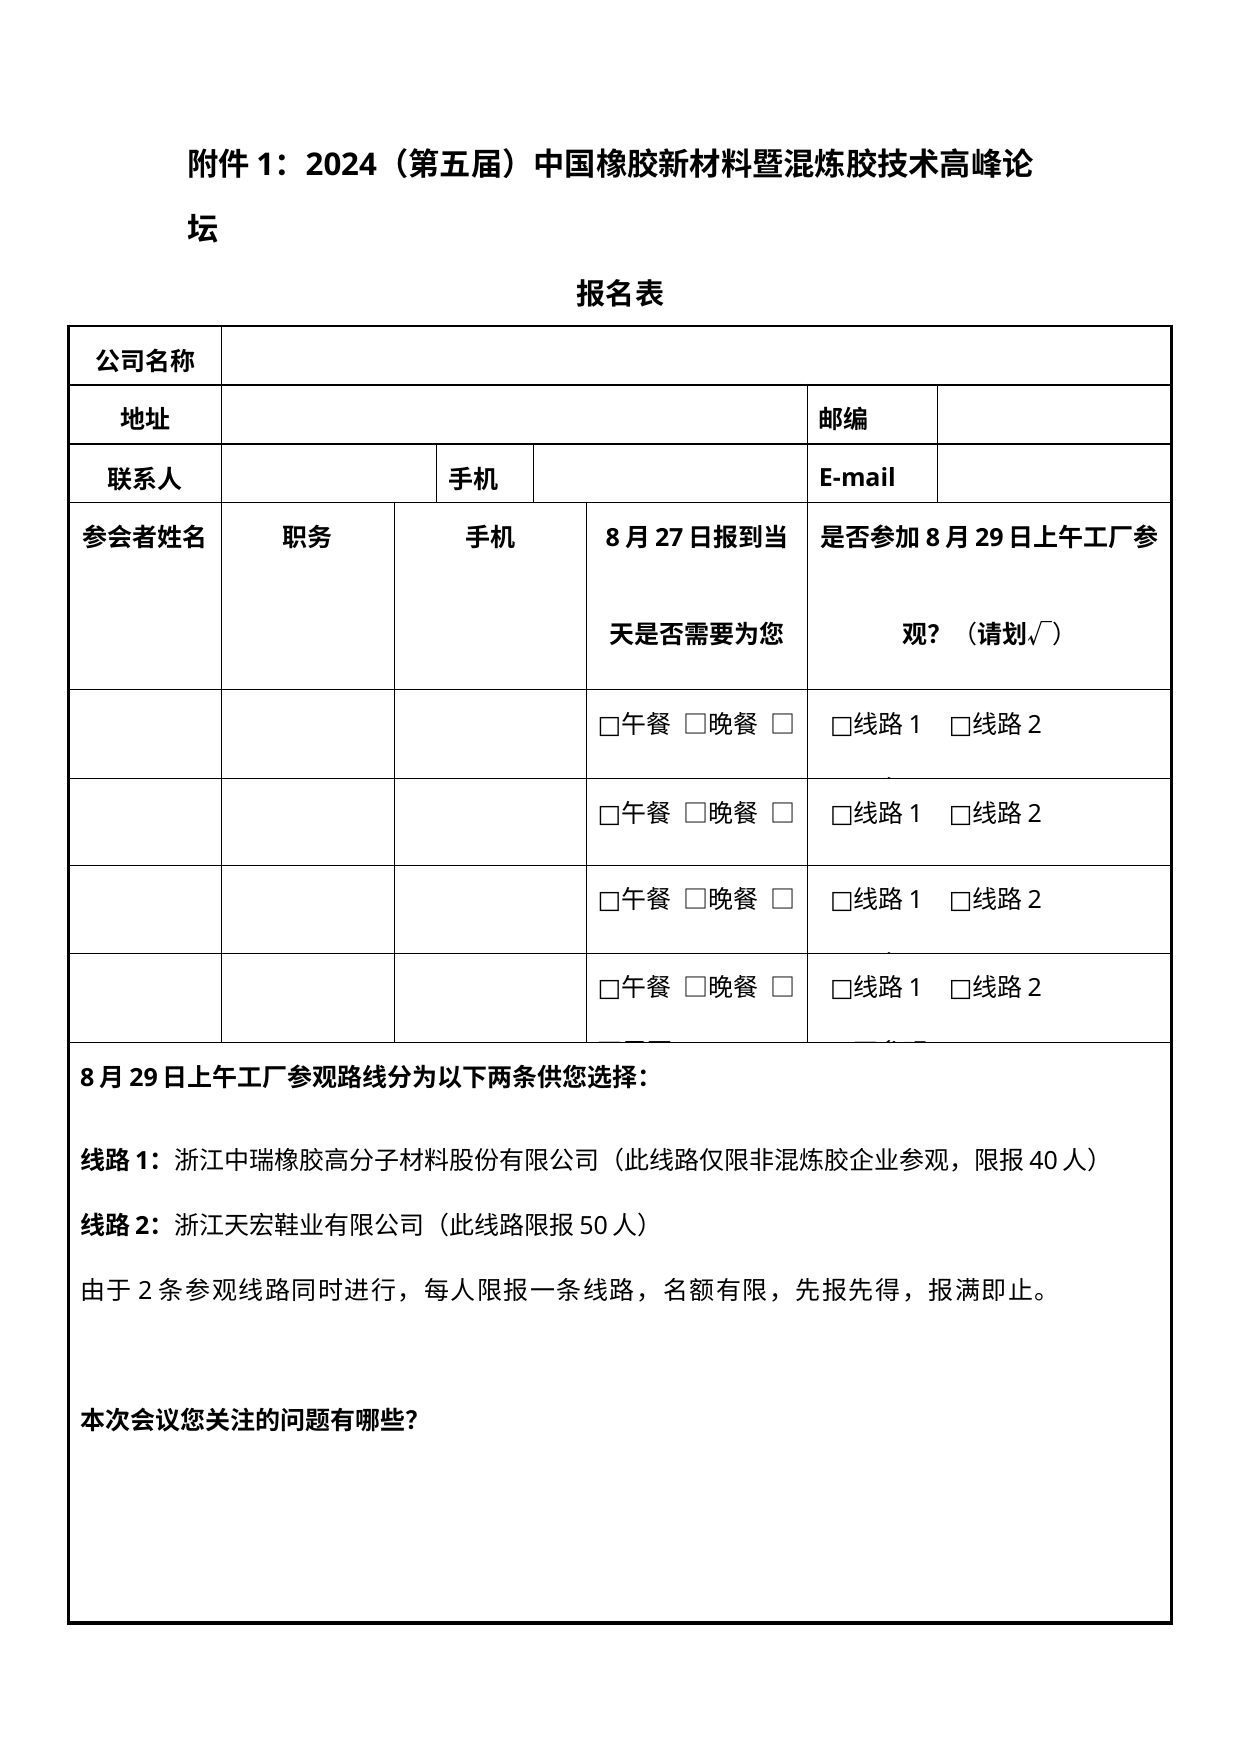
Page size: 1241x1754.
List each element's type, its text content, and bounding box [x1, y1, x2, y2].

table_cell 手机 [395, 503, 586, 689]
table_cell [70, 690, 221, 778]
table_cell [938, 386, 1170, 443]
table_cell [395, 954, 586, 1042]
table_cell □午餐 □晚餐 □不需要 [587, 690, 807, 778]
table_header [222, 327, 1170, 383]
table_cell [222, 954, 394, 1042]
table_cell 手机 [437, 445, 533, 502]
text 附件1：2024（第五届）中国橡胶新材料暨混炼胶技术高峰论坛 [187, 129, 1053, 259]
table_cell □午餐 □晚餐 □不需要 [587, 779, 807, 864]
table_cell [70, 954, 221, 1042]
table_cell [222, 779, 394, 864]
table_cell 邮编 [808, 386, 937, 443]
table_cell [222, 386, 807, 443]
table_cell 8月27日报到当天是否需要为您安排午餐和晚餐？ （请划“√”） [587, 503, 807, 689]
text 报名表 [187, 259, 1053, 324]
table_cell 职务 [222, 503, 394, 689]
table_cell □午餐 □晚餐 □不需要 [587, 866, 807, 952]
table_cell □线路1 □线路2 □不参观 [808, 690, 1170, 778]
table_cell 参会者姓名 [70, 503, 221, 689]
table_cell [395, 690, 586, 778]
table_cell [534, 445, 807, 502]
table_cell 联系人 [70, 445, 221, 502]
table_cell □线路1 □线路2 □不参观 [808, 779, 1170, 864]
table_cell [70, 1043, 1170, 1621]
table_cell 是否参加8月29日上午工厂参观？（请划√） 注：路线介绍如下，名额有限，每人限报一条线路。 [808, 503, 1170, 689]
table_cell 地址 [70, 386, 221, 443]
table_cell [395, 866, 586, 952]
table_cell [70, 779, 221, 864]
table_cell [222, 690, 394, 778]
table_header 公司名称 [70, 327, 221, 383]
table_cell □午餐 □晚餐 □不需要 [587, 954, 807, 1042]
table_cell □线路1 □线路2 □不参观 [808, 866, 1170, 952]
table_cell [938, 445, 1170, 502]
table_cell [222, 866, 394, 952]
table_cell □线路1 □线路2 □不参观 [808, 954, 1170, 1042]
table_cell [222, 445, 436, 502]
table_cell [395, 779, 586, 864]
table_cell [70, 866, 221, 952]
table_cell E-mail [808, 445, 937, 502]
